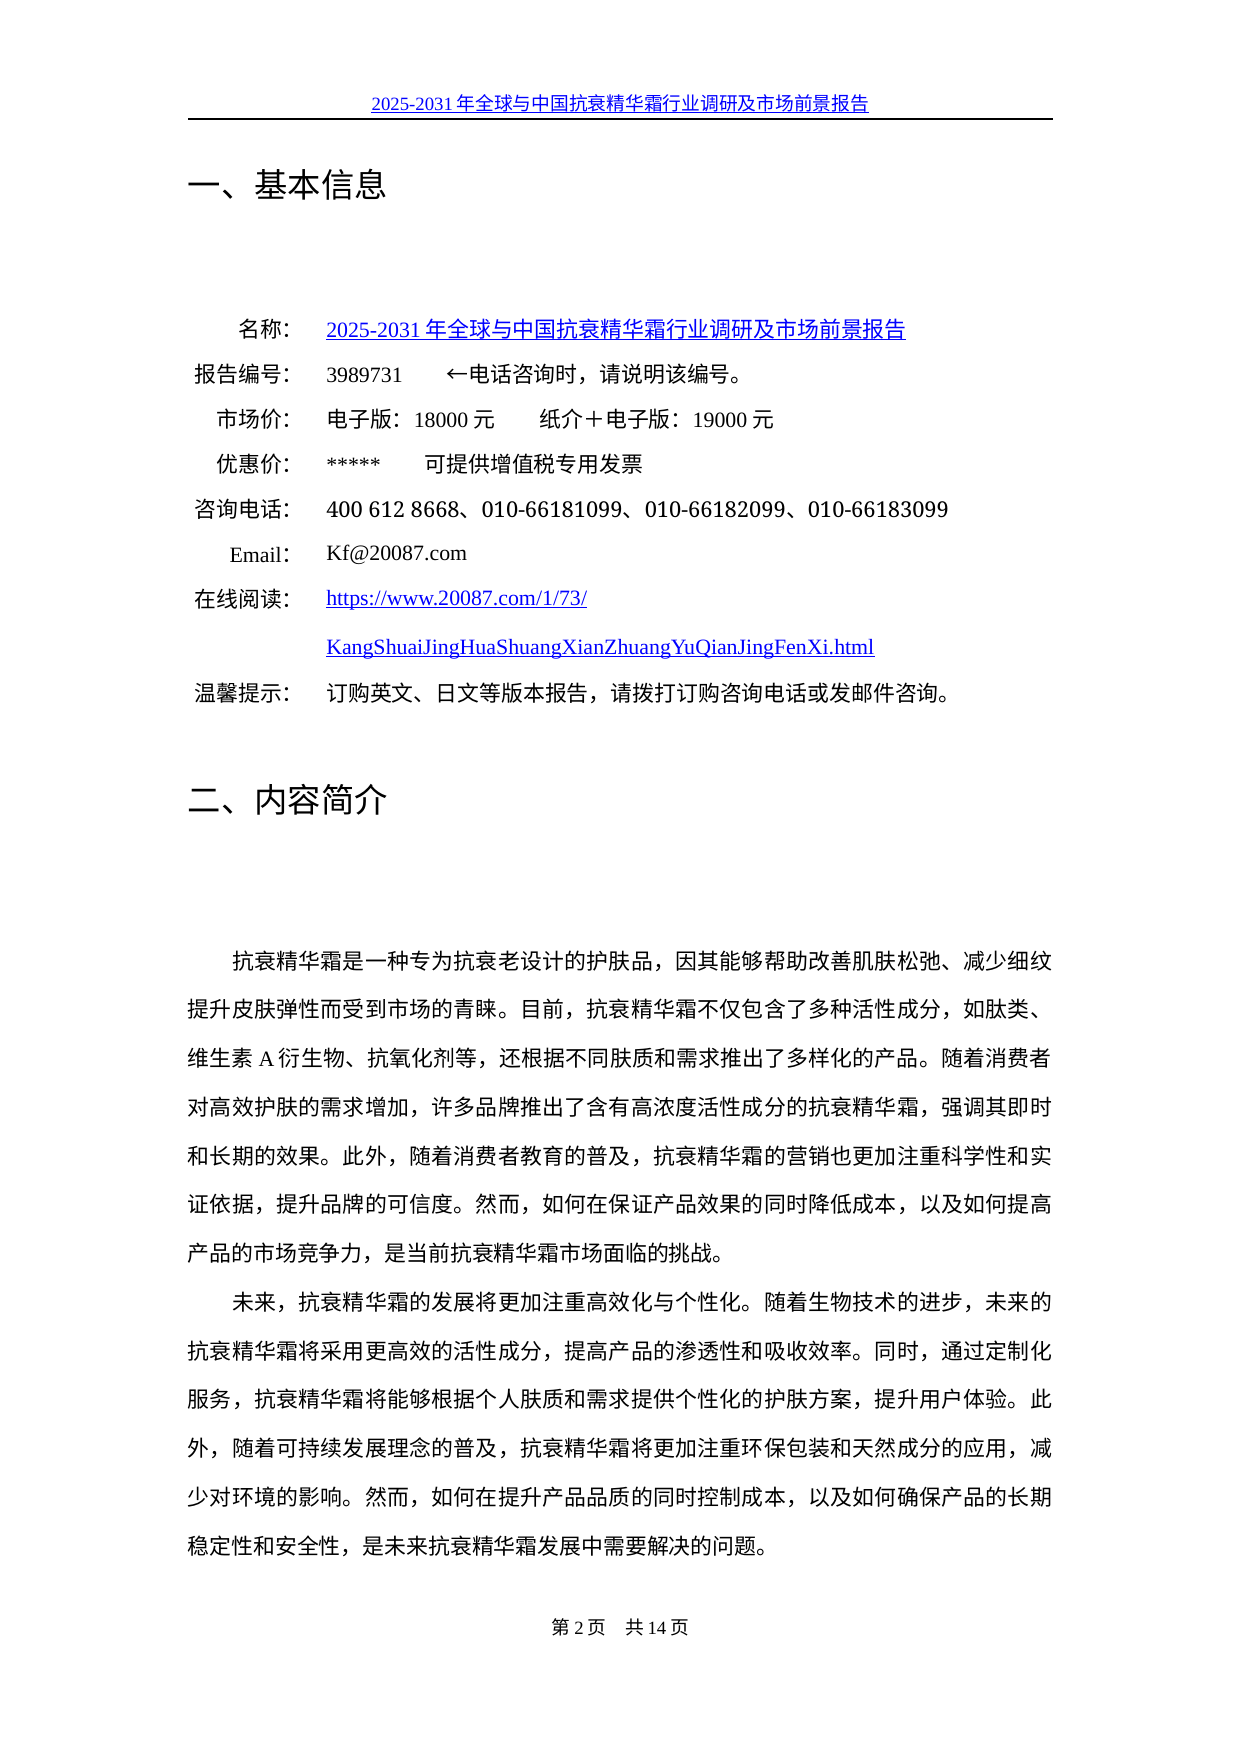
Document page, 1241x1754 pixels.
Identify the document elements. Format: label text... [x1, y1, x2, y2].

table_cell 温馨提示： [167, 675, 315, 720]
table_cell [315, 582, 1073, 675]
table_cell 400 612 8668、010-66181099、010-66182099、010-66183099 [315, 492, 1073, 537]
table_cell 报告编号： [167, 357, 315, 402]
table_cell 优惠价： [167, 447, 315, 492]
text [187, 943, 1053, 1561]
table_cell 3989731 ←电话咨询时，请说明该编号。 [315, 357, 1073, 402]
title 一、基本信息 [187, 150, 1053, 215]
table_cell ***** 可提供增值税专用发票 [315, 447, 1073, 492]
table_cell 订购英文、日文等版本报告，请拨打订购咨询电话或发邮件咨询。 [315, 675, 1073, 720]
table_cell 在线阅读： [167, 582, 315, 675]
table_cell Kf@20087.com [315, 537, 1073, 582]
table_cell 咨询电话： [167, 492, 315, 537]
table_cell 市场价： [167, 402, 315, 447]
title 二、内容简介 [187, 766, 1053, 831]
table_header 2025-2031年全球与中国抗衰精华霜行业调研及市场前景报告 [315, 312, 1073, 357]
table_header 名称： [167, 312, 315, 357]
table_cell 电子版：18000 元 纸介＋电子版：19000 元 [315, 402, 1073, 447]
table_cell Email： [167, 537, 315, 582]
